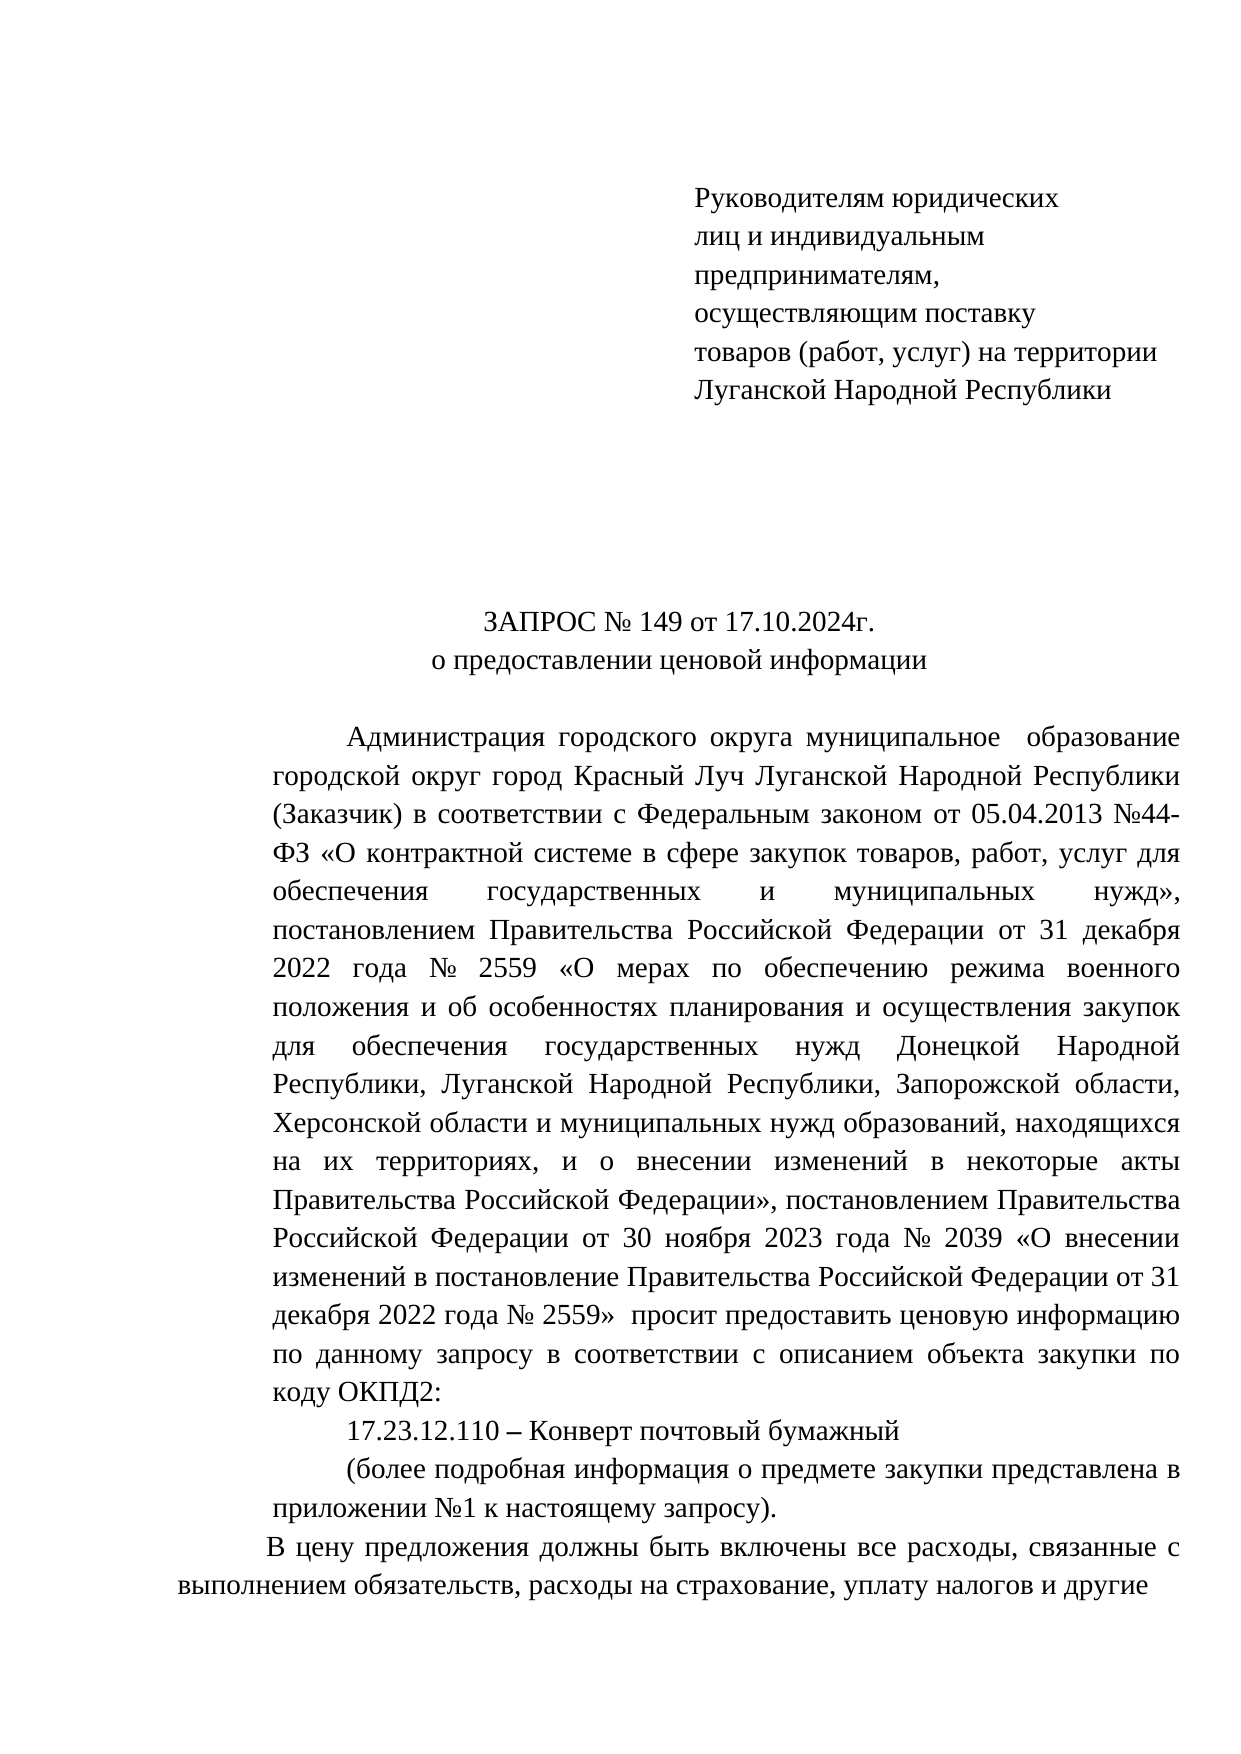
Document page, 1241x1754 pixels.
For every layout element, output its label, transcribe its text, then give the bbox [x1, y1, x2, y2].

text Луганской Народной Республики [192, 372, 1181, 406]
text осуществляющим поставку [192, 295, 1181, 329]
subtitle (более подробная информация о предмете закупки представлена в приложении №1 к настоящему запросу). [272, 1452, 1181, 1524]
text лиц и индивидуальным предпринимателям, [694, 218, 1181, 290]
subtitle 17.23.12.110 – Конверт почтовый бумажный [272, 1413, 1181, 1447]
subtitle Администрация городского округа муниципальное образование городской округ город Красный Луч Луганской Народной Республики (Заказчик) в соответствии с Федеральным законом от 05.04.2013 №44-ФЗ «О контрактной системе в сфере закупок товаров, работ, услуг для обеспечения государственных и муниципальных нужд», постановлением Правительства Российской Федерации от 31 декабря 2022 года № 2559 «О мерах по обеспечению режима военного положения и об особенностях планирования и осуществления закупок для обеспечения государственных нужд Донецкой Народной Республики, Луганской Народной Республики, Запорожской области, Херсонской области и муниципальных нужд образований, находящихся на их территориях, и о внесении изменений в некоторые акты Правительства Российской Федерации», постановлением Правительства Российской Федерации от 30 ноября 2023 года № 2039 «О внесении изменений в постановление Правительства Российской Федерации от 31 декабря 2022 года № 2559» просит предоставить ценовую информацию по данному запросу в соответствии с описанием объекта закупки по коду ОКПД2: [272, 719, 1181, 1408]
text о предоставлении ценовой информации [177, 642, 1181, 676]
text Руководителям юридических [192, 180, 1181, 213]
text В цену предложения должны быть включены все расходы, связанные с выполнением обязательств, расходы на страхование, уплату налогов и другие [177, 1529, 1181, 1601]
text товаров (работ, услуг) на территории [192, 334, 1181, 367]
text ЗАПРОС № 149 от 17.10.2024г. [177, 604, 1181, 637]
